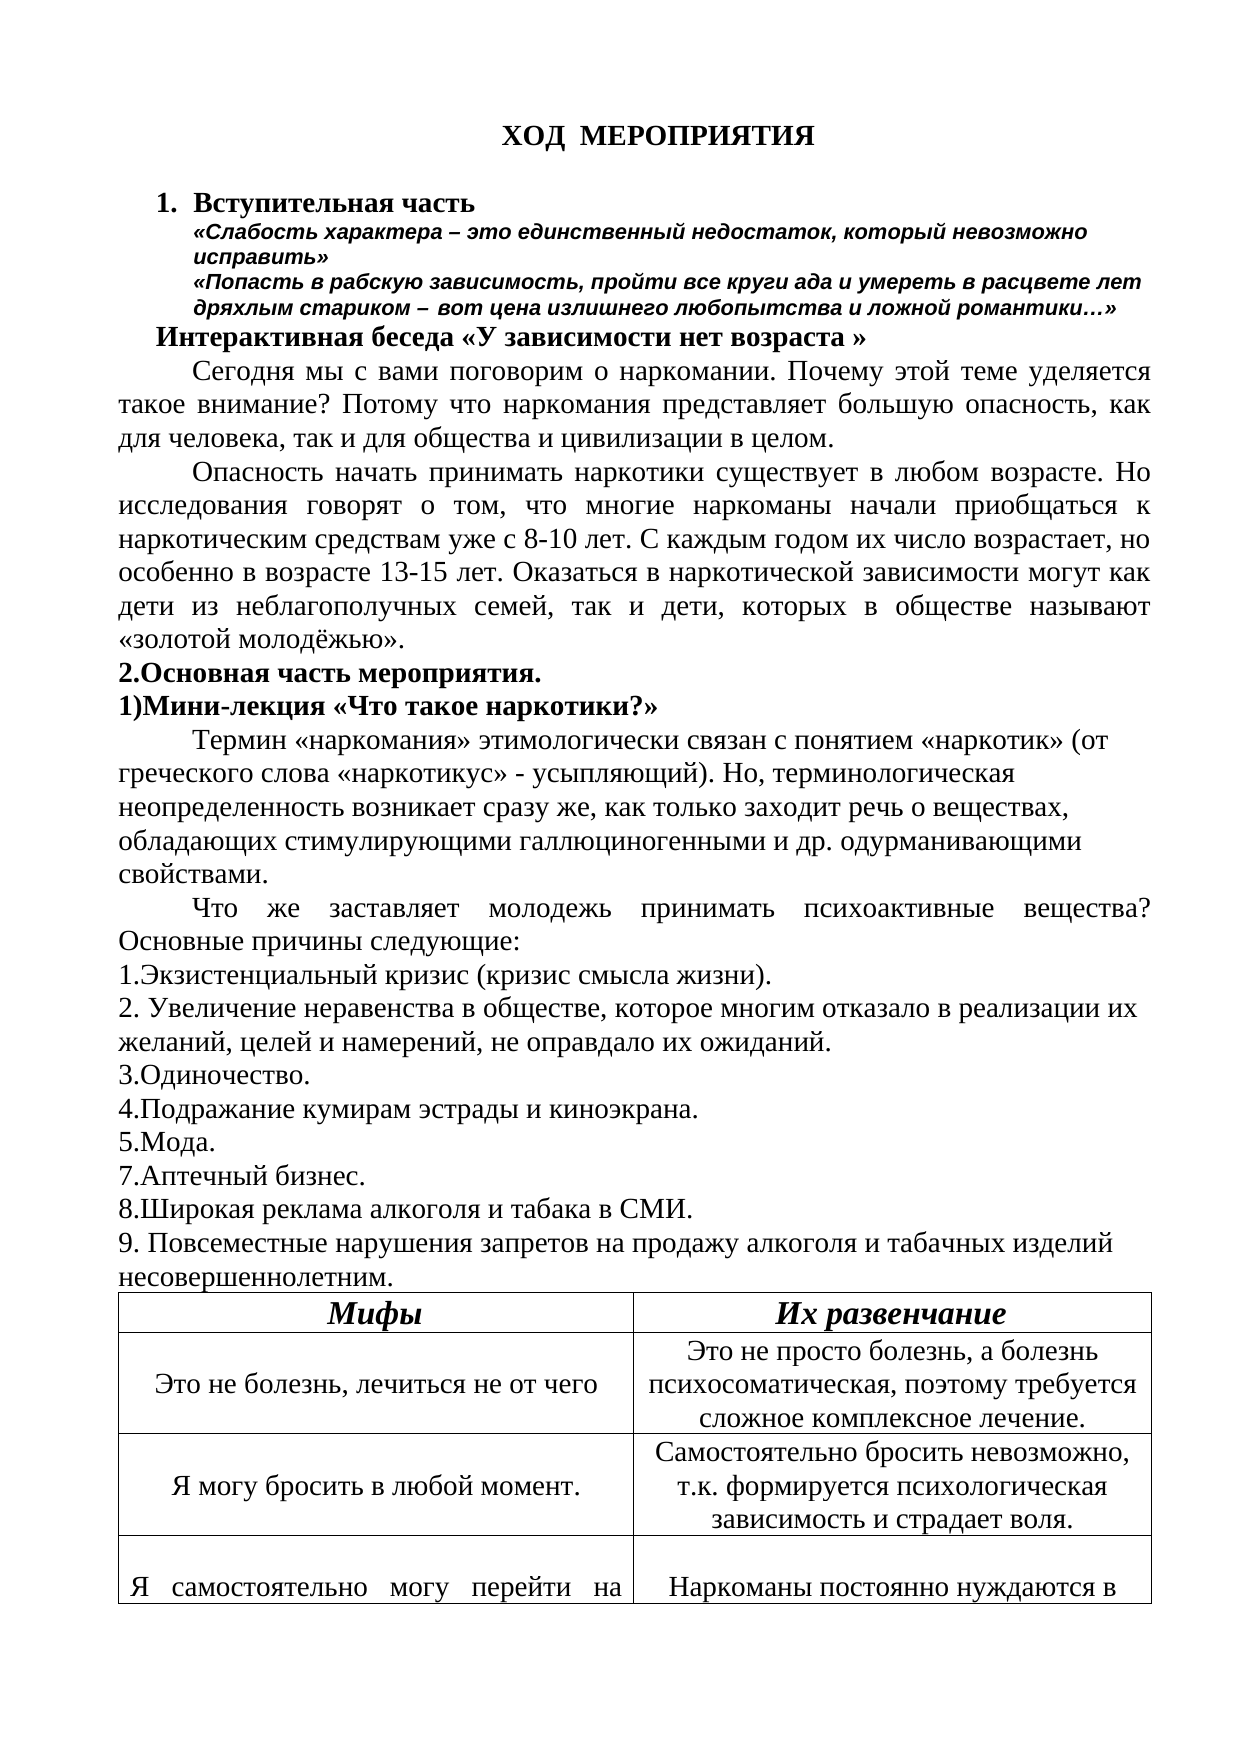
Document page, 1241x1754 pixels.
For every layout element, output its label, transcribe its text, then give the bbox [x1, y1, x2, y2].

text 2. Увеличение неравенства в обществе, которое многим отказало в реализации их желаний, целей и намерений, не оправдало их ожиданий. 3.Одиночество. 4.Подражание кумирам эстрады и киноэкрана. [118, 990, 1152, 1124]
text Опасность начать принимать наркотики существует в любом возрасте. Но исследования говорят о том, что многие наркоманы начали приобщаться к наркотическим средствам уже с 8-10 лет. С каждым годом их число возрастает, но особенно в возрасте 13-15 лет. Оказаться в наркотической зависимости могут как дети из неблагополучных семей, так и дети, которых в обществе называют «золотой молодёжью». [118, 454, 1152, 655]
list Вступительная часть [156, 185, 1152, 219]
text 1.Экзистенциальный кризис (кризис смысла жизни). [118, 957, 1152, 990]
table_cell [119, 1536, 633, 1603]
table_cell Это не просто болезнь, а болезнь психосоматическая, поэтому требуется сложное комплексное лечение. [1086, 1333, 1151, 1433]
table_cell Самостоятельно бросить невозможно, т.к. формируется психологическая зависимость и страдает воля. [1073, 1434, 1151, 1535]
table_cell Я могу бросить в любой момент. [119, 1434, 633, 1535]
text 5.Мода. 7.Аптечный бизнес. [118, 1124, 1152, 1192]
text ХОД МЕРОПРИЯТИЯ [413, 118, 1152, 152]
table_cell Это не болезнь, лечиться не от чего [119, 1333, 633, 1433]
text Сегодня мы с вами поговорим о наркомании. Почему этой теме уделяется такое внимание? Потому что наркомания представляет большую опасность, как для человека, так и для общества и цивилизации в целом. [118, 353, 1152, 454]
text 2.Основная часть мероприятия. [118, 655, 1152, 688]
text 8.Широкая реклама алкоголя и табака в СМИ. [118, 1192, 1152, 1225]
text 1)Мини-лекция «Что такое наркотики?» [118, 688, 1152, 722]
text Термин «наркомания» этимологически связан с понятием «наркотик» (от греческого слова «наркотикус» - усыпляющий). Но, терминологическая неопределенность возникает сразу же, как только заходит речь о веществах, обладающих стимулирующими галлюциногенными и др. одурманивающими свойствами. [118, 722, 1152, 890]
table_cell Это не просто болезнь, а болезнь психосоматическая, поэтому требуется сложное комплексное лечение. [634, 1333, 699, 1433]
text Что же заставляет молодежь принимать психоактивные вещества? Основные причины следующие: [118, 890, 1152, 957]
table_header Их развенчание [634, 1293, 1151, 1332]
text «Слабость характера – это единственный недостаток, который невозможно исправить» [329, 219, 1152, 269]
text 9. Повсеместные нарушения запретов на продажу алкоголя и табачных изделий несовершеннолетним. [118, 1225, 1152, 1292]
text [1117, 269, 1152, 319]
table_cell Самостоятельно бросить невозможно, т.к. формируется психологическая зависимость и страдает воля. [634, 1434, 711, 1535]
table_header Мифы [119, 1293, 633, 1332]
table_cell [634, 1536, 1151, 1603]
text Интерактивная беседа «У зависимости нет возраста » [156, 319, 1152, 353]
